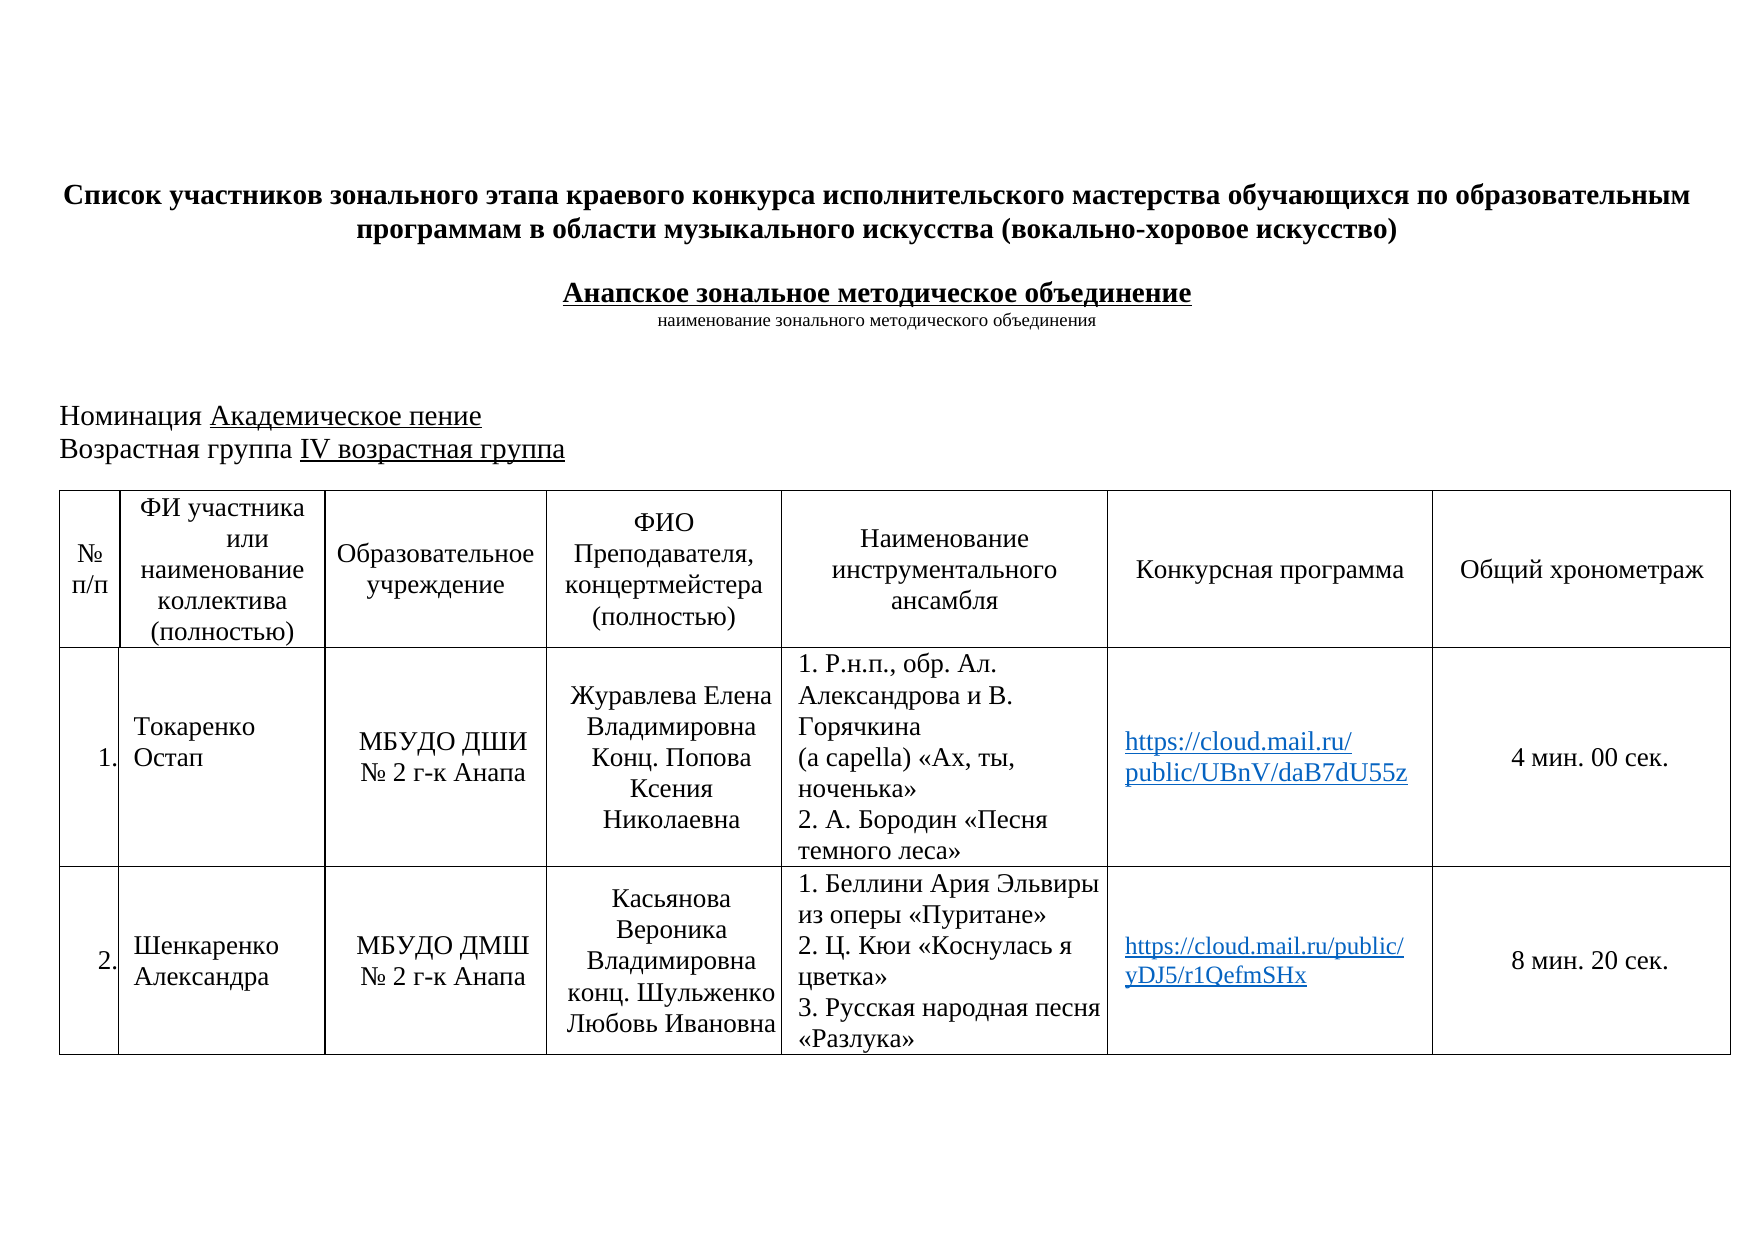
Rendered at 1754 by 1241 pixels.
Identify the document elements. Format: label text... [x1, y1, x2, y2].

text Возрастная группа IV возрастная группа [59, 431, 1695, 465]
table_header № п/п [60, 491, 119, 647]
table_header Наименование инструментального ансамбля [782, 491, 1107, 647]
text Анапское зональное методическое объединение [59, 276, 1695, 309]
table_header Общий хронометраж [1433, 491, 1730, 647]
table_cell https://cloud.mail.ru/public/UBnV/daB7dU55z [1108, 648, 1432, 866]
table_cell 1. Беллини Ария Эльвиры из оперы «Пуритане» 2. Ц. Кюи «Коснулась я цветка» 3. Русская народная песня «Разлука» [782, 867, 1107, 1053]
table_cell Шенкаренко Александра [119, 867, 324, 1053]
table_header Конкурсная программа [1108, 491, 1432, 647]
table_cell [60, 648, 118, 866]
table_cell 1. Р.н.п., обр. Ал. Александрова и В. Горячкина (a capella) «Ах, ты, ноченька» 2. А. Бородин «Песня темного леса» [782, 648, 1107, 866]
table_cell Касьянова Вероника Владимировна конц. Шульженко Любовь Ивановна [547, 867, 781, 1053]
table_header ФИ участника или наименование коллектива (полностью) [121, 491, 324, 647]
table_cell Журавлева Елена Владимировна Конц. Попова Ксения Николаевна [547, 648, 781, 866]
table_cell https://cloud.mail.ru/public/yDJ5/r1QefmSHx [1108, 867, 1432, 1053]
text Номинация Академическое пение [59, 398, 1695, 431]
table_cell МБУДО ДШИ № 2 г-к Анапа [326, 648, 546, 866]
table_cell Токаренко Остап [119, 648, 324, 866]
table_cell 4 мин. 00 сек. [1433, 648, 1730, 866]
table_cell [60, 867, 118, 1053]
text наименование зонального методического объединения [59, 309, 1695, 331]
table_cell 8 мин. 20 сек. [1433, 867, 1730, 1053]
table_header ФИО Преподавателя, концертмейстера (полностью) [547, 491, 781, 647]
table_header Образовательное учреждение [326, 491, 546, 647]
table_cell МБУДО ДМШ № 2 г-к Анапа [326, 867, 546, 1053]
text Список участников зонального этапа краевого конкурса исполнительского мастерства обучающихся по образовательным программам в области музыкального искусства (вокально-хоровое искусство) [59, 177, 1695, 244]
